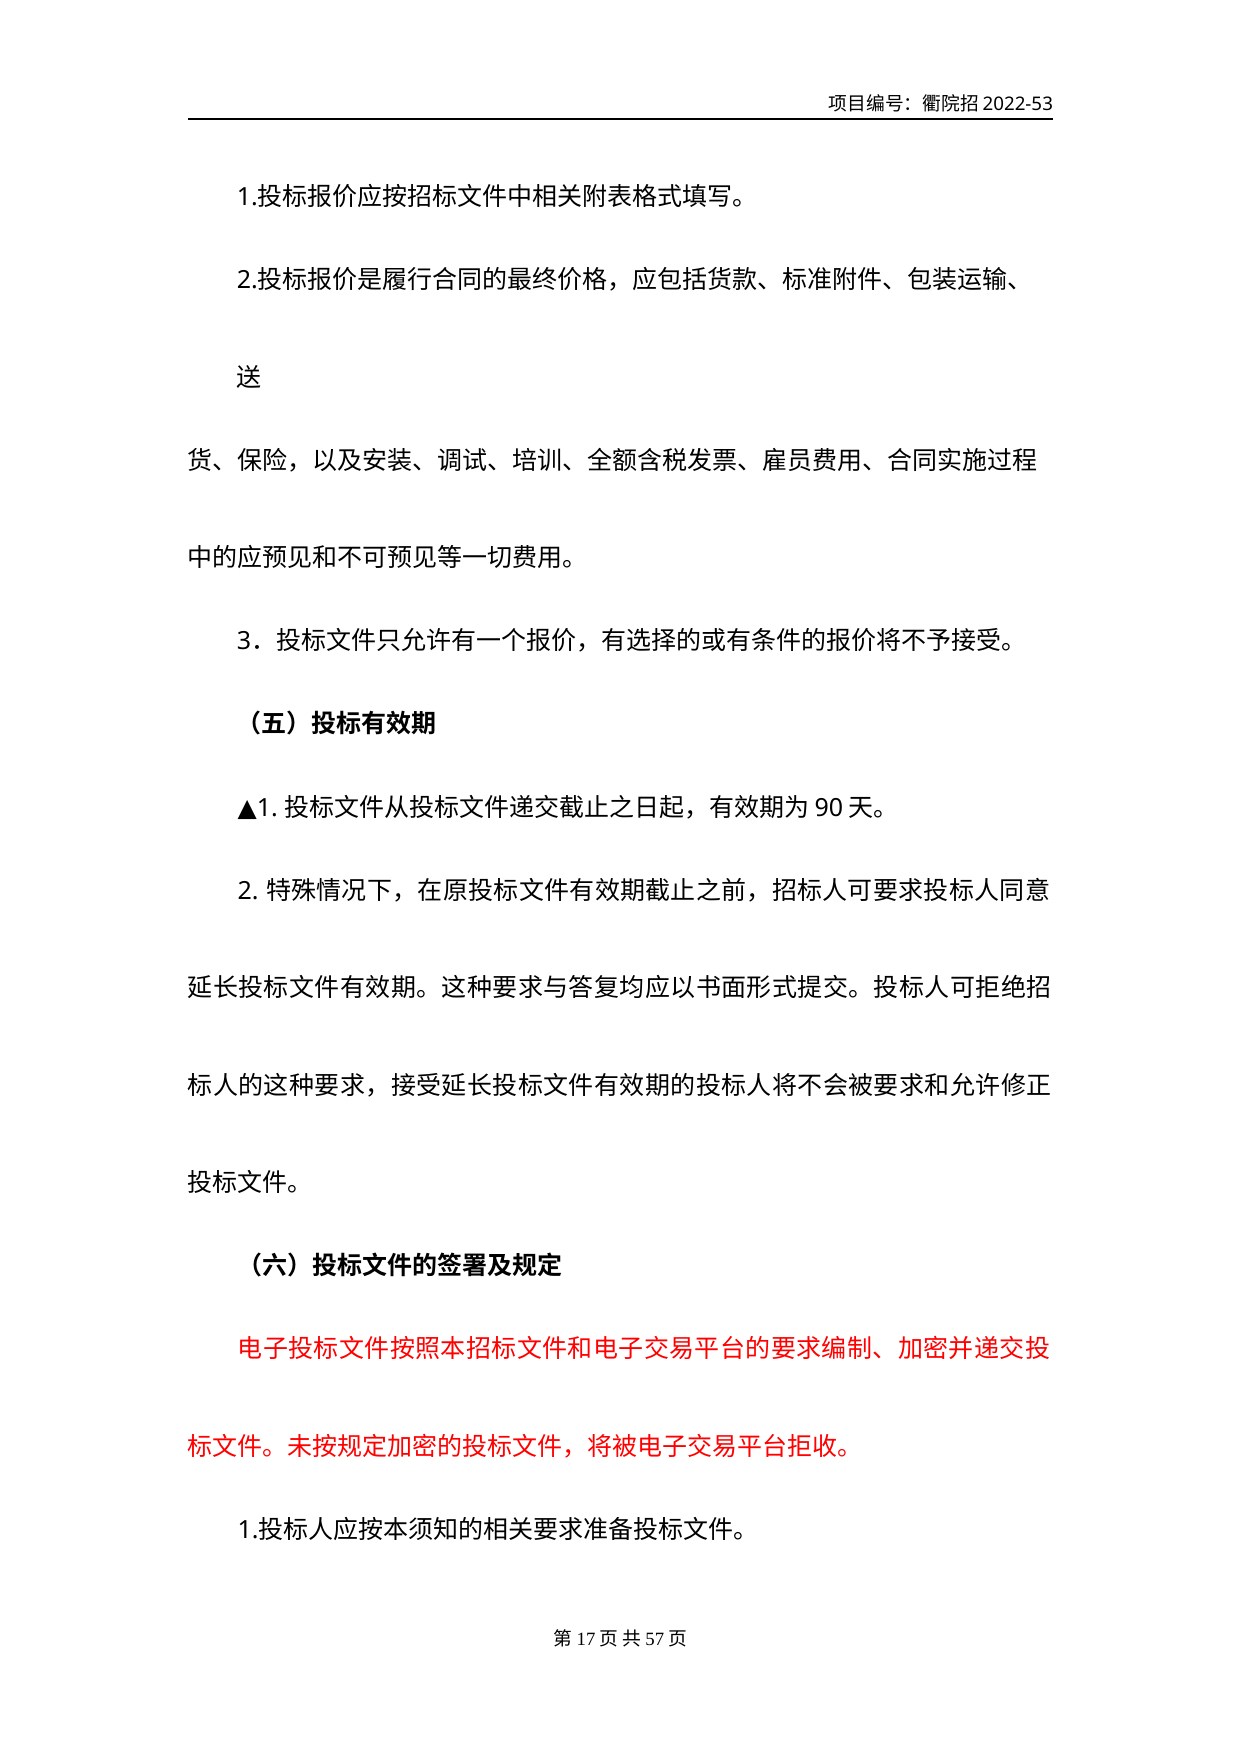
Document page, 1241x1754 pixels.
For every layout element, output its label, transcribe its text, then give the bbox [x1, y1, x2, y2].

text 2. 特殊情况下，在原投标文件有效期截止之前，招标人可要求投标人同意延长投标文件有效期。这种要求与答复均应以书面形式提交。投标人可拒绝招标人的这种要求，接受延长投标文件有效期的投标人将不会被要求和允许修正投标文件。 [187, 856, 1053, 1213]
text 1.投标人应按本须知的相关要求准备投标文件。 [187, 1495, 1053, 1560]
text 2.投标报价是履行合同的最终价格，应包括货款、标准附件、包装运输、送 [237, 245, 1053, 408]
text （五）投标有效期 [187, 689, 1053, 754]
text 货、保险，以及安装、调试、培训、全额含税发票、雇员费用、合同实施过程中的应预见和不可预见等一切费用。 [187, 426, 1053, 588]
text 1.投标报价应按招标文件中相关附表格式填写。 [237, 162, 1053, 227]
text 电子投标文件按照本招标文件和电子交易平台的要求编制、加密并递交投标文件。未按规定加密的投标文件，将被电子交易平台拒收。 [187, 1314, 1053, 1477]
text 3．投标文件只允许有一个报价，有选择的或有条件的报价将不予接受。 [237, 606, 1053, 671]
text ▲1. 投标文件从投标文件递交截止之日起，有效期为90天。 [187, 773, 1053, 838]
text （六）投标文件的签署及规定 [187, 1231, 1053, 1296]
